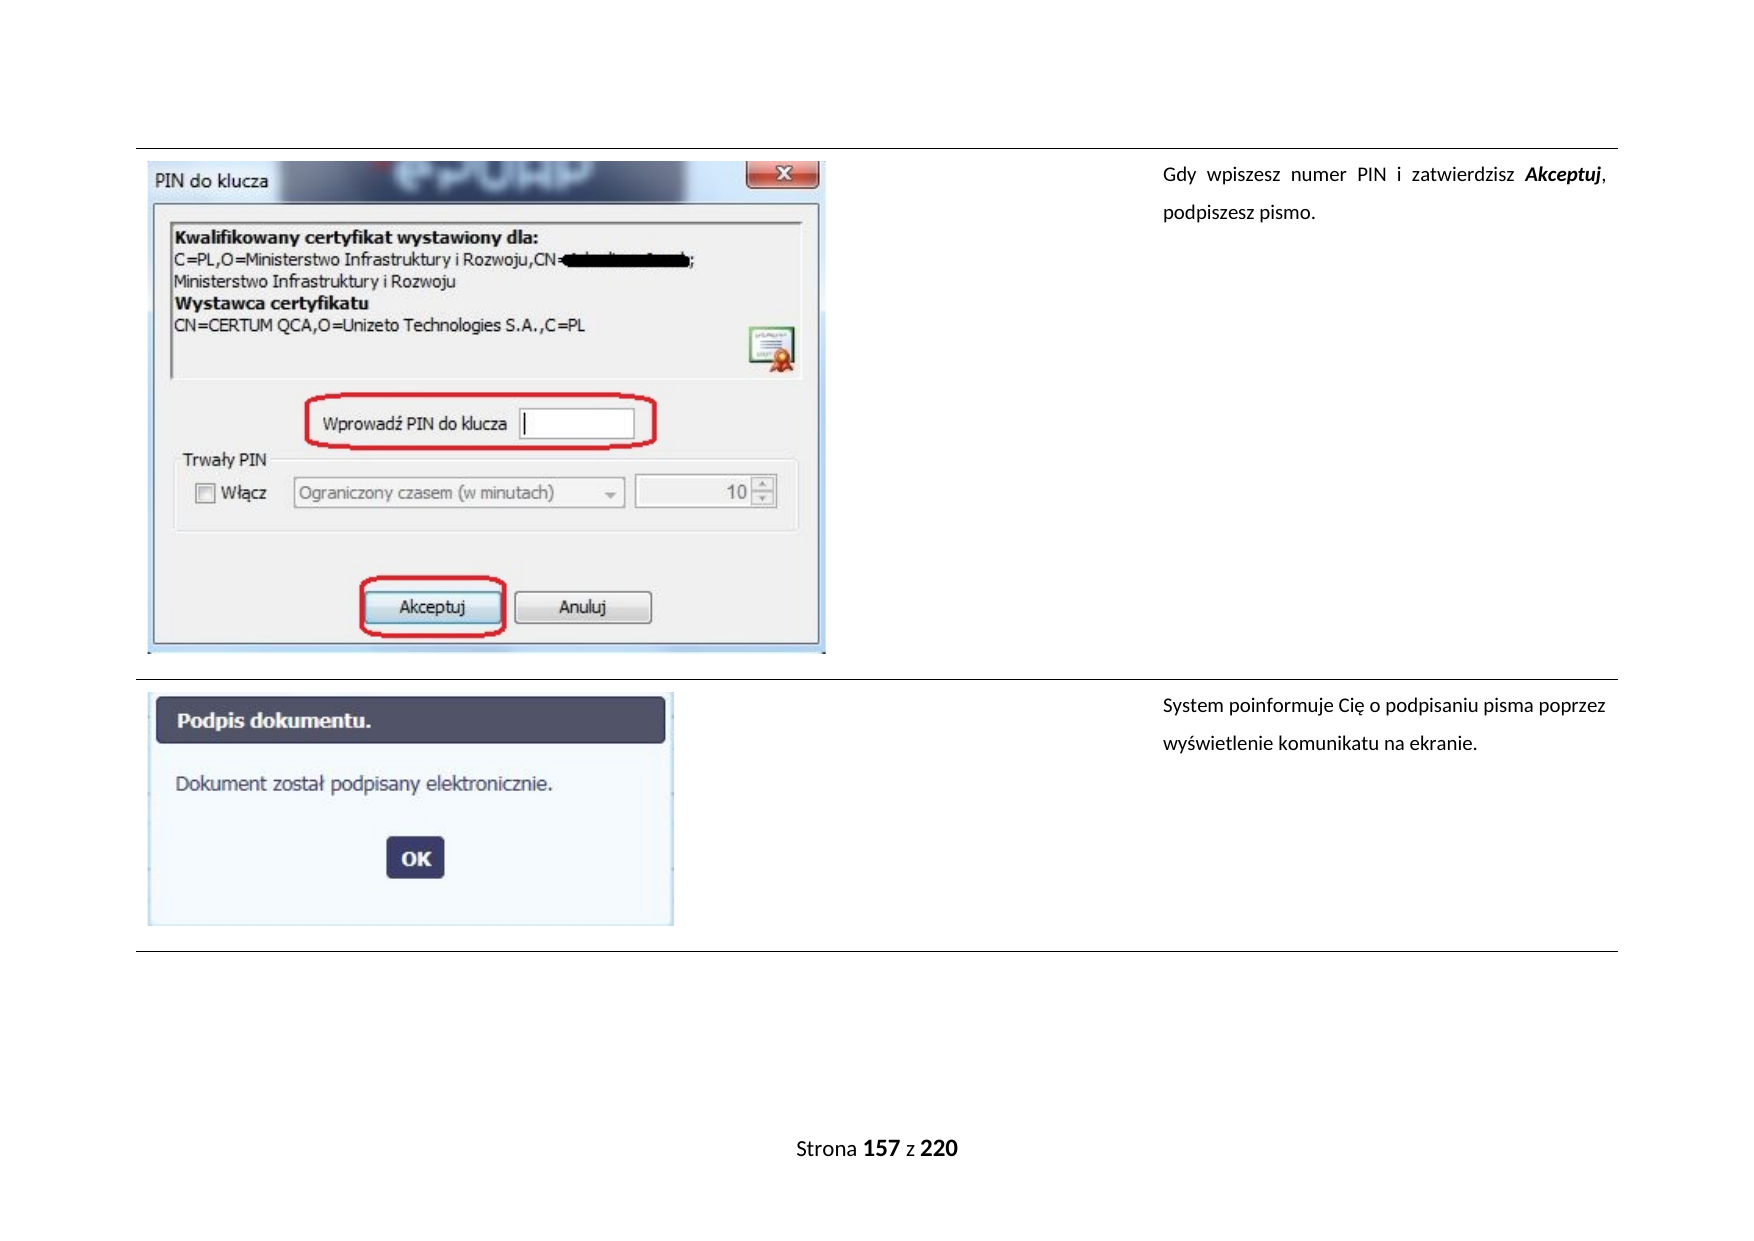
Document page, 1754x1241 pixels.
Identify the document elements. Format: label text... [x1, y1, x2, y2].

picture [147, 161, 826, 654]
picture [147, 692, 675, 926]
table_cell [136, 149, 1152, 679]
table_cell Gdy wpiszesz numer PIN i zatwierdzisz Akceptuj, podpiszesz pismo. [1152, 149, 1618, 679]
table_cell System poinformuje Cię o podpisaniu pisma poprzez wyświetlenie komunikatu na ekranie. [1152, 680, 1618, 951]
table_cell [136, 680, 1152, 951]
